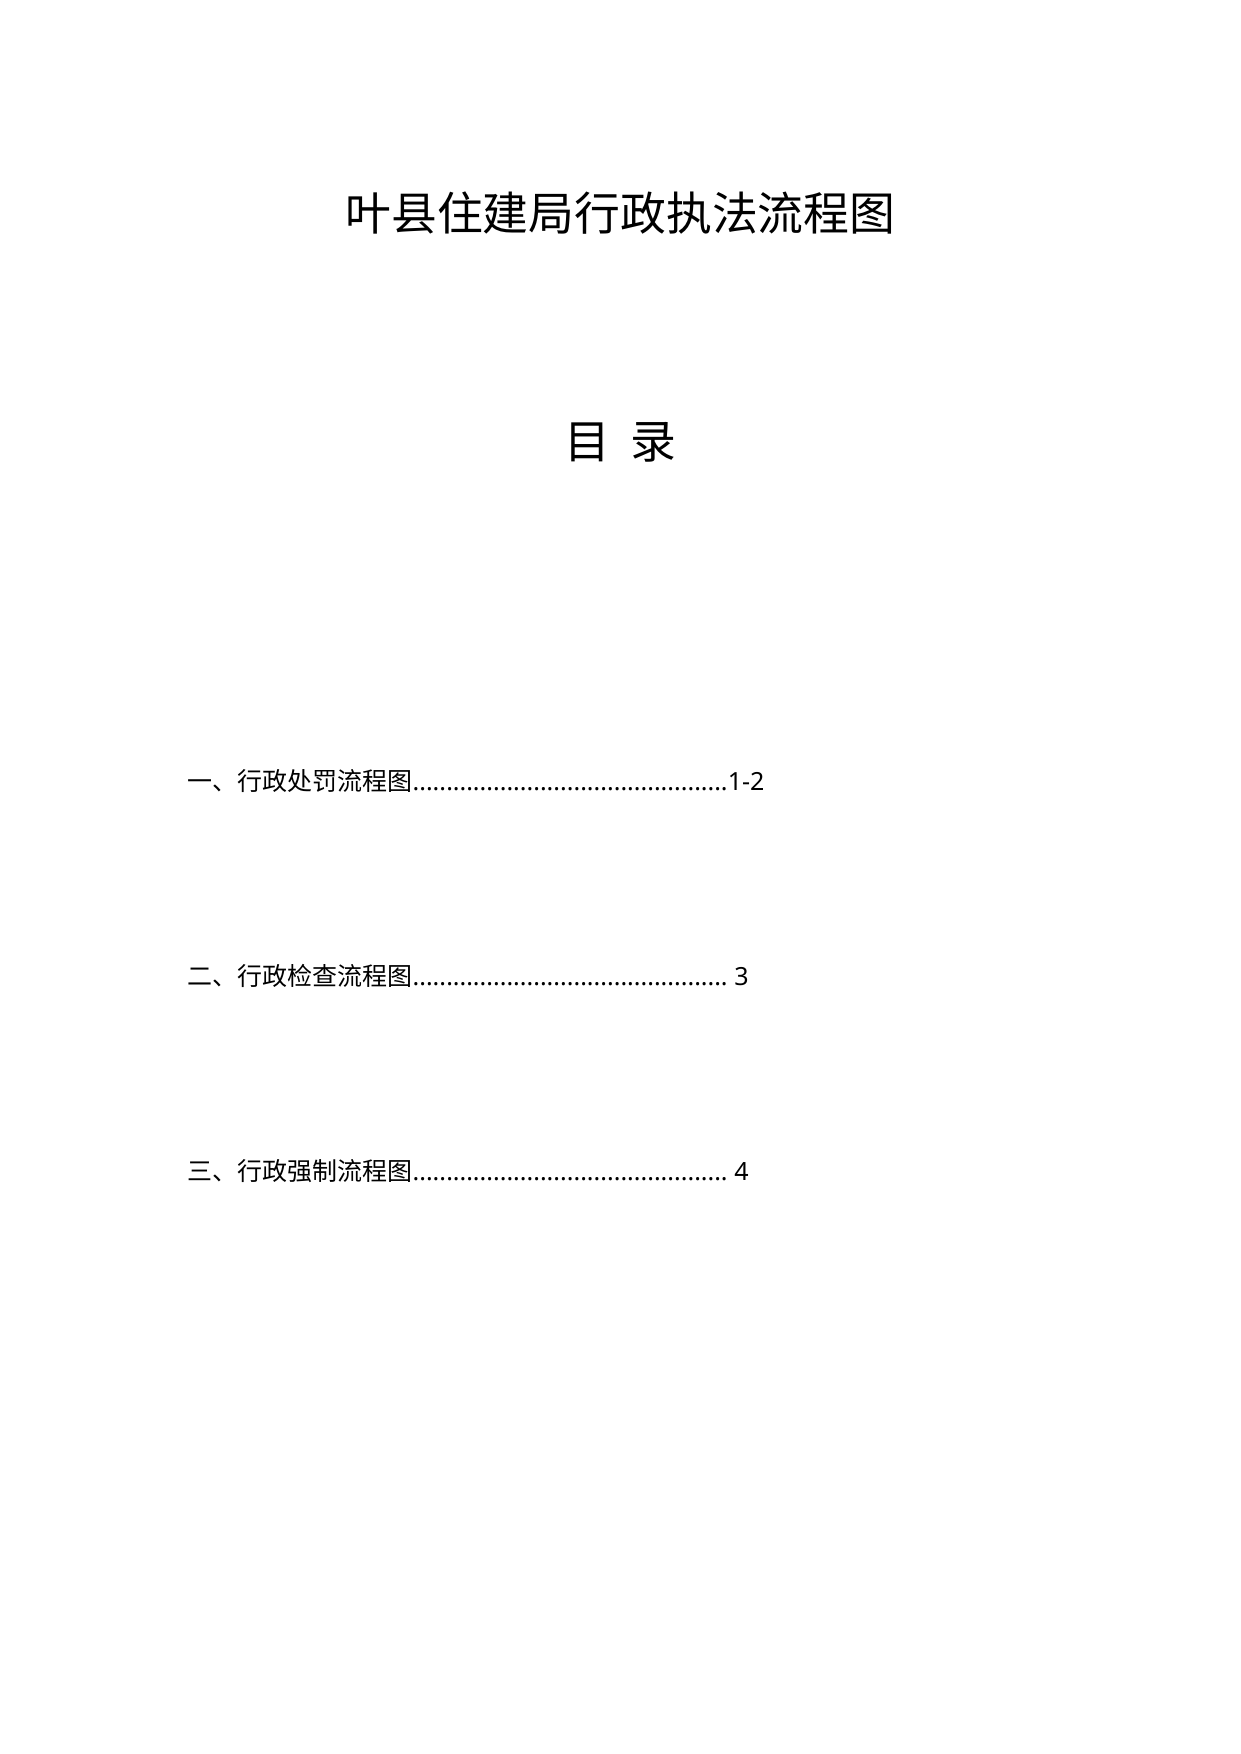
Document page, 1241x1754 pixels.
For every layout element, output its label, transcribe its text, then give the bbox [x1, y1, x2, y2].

list 行政检查流程图............................................... 3 [187, 942, 1053, 1007]
list 行政强制流程图............................................... 4 [187, 1137, 1053, 1202]
text 叶县住建局行政执法流程图 [187, 162, 1053, 259]
text 目 录 [187, 389, 1053, 487]
list 行政处罚流程图...............................................1-2 [187, 747, 1053, 812]
